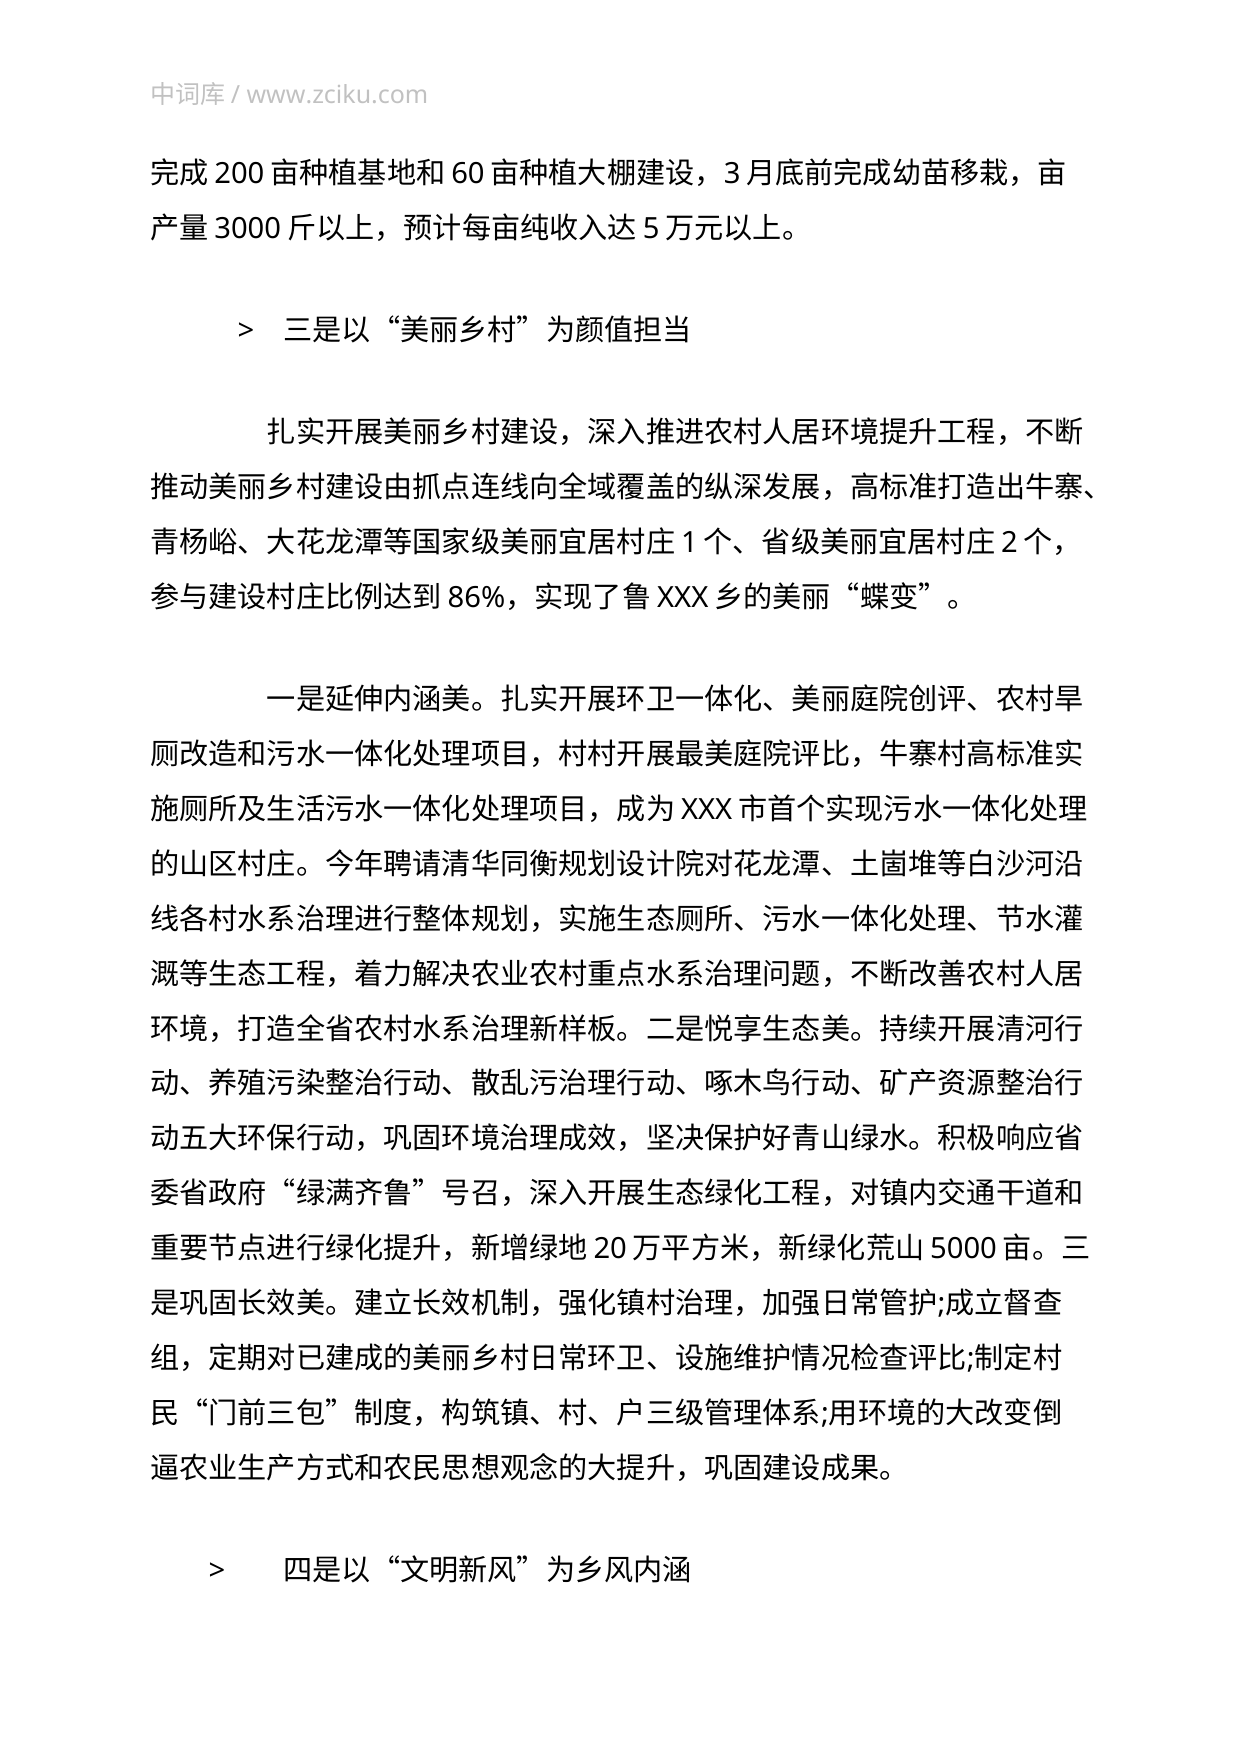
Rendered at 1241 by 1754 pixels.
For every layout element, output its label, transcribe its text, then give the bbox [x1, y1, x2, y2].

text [150, 150, 1090, 247]
text 扎实开展美丽乡村建设，深入推进农村人居环境提升工程，不断推动美丽乡村建设由抓点连线向全域覆盖的纵深发展，高标准打造出牛寨、青杨峪、大花龙潭等国家级美丽宜居村庄1个、省级美丽宜居村庄2个，参与建设村庄比例达到86%，实现了鲁XXX乡的美丽“蝶变”。 [150, 409, 1090, 616]
text > 三是以“美丽乡村”为颜值担当 [150, 307, 1090, 349]
text > 四是以“文明新风”为乡风内涵 [150, 1547, 1090, 1589]
text 一是延伸内涵美。扎实开展环卫一体化、美丽庭院创评、农村旱厕改造和污水一体化处理项目，村村开展最美庭院评比，牛寨村高标准实施厕所及生活污水一体化处理项目，成为XXX市首个实现污水一体化处理的山区村庄。今年聘请清华同衡规划设计院对花龙潭、土崮堆等白沙河沿线各村水系治理进行整体规划，实施生态厕所、污水一体化处理、节水灌溉等生态工程，着力解决农业农村重点水系治理问题，不断改善农村人居环境，打造全省农村水系治理新样板。二是悦享生态美。持续开展清河行动、养殖污染整治行动、散乱污治理行动、啄木鸟行动、矿产资源整治行动五大环保行动，巩固环境治理成效，坚决保护好青山绿水。积极响应省委省政府“绿满齐鲁”号召，深入开展生态绿化工程，对镇内交通干道和重要节点进行绿化提升，新增绿地20万平方米，新绿化荒山5000亩。三是巩固长效美。建立长效机制，强化镇村治理，加强日常管护;成立督查组，定期对已建成的美丽乡村日常环卫、设施维护情况检查评比;制定村民“门前三包”制度，构筑镇、村、户三级管理体系;用环境的大改变倒逼农业生产方式和农民思想观念的大提升，巩固建设成果。 [150, 676, 1090, 1487]
